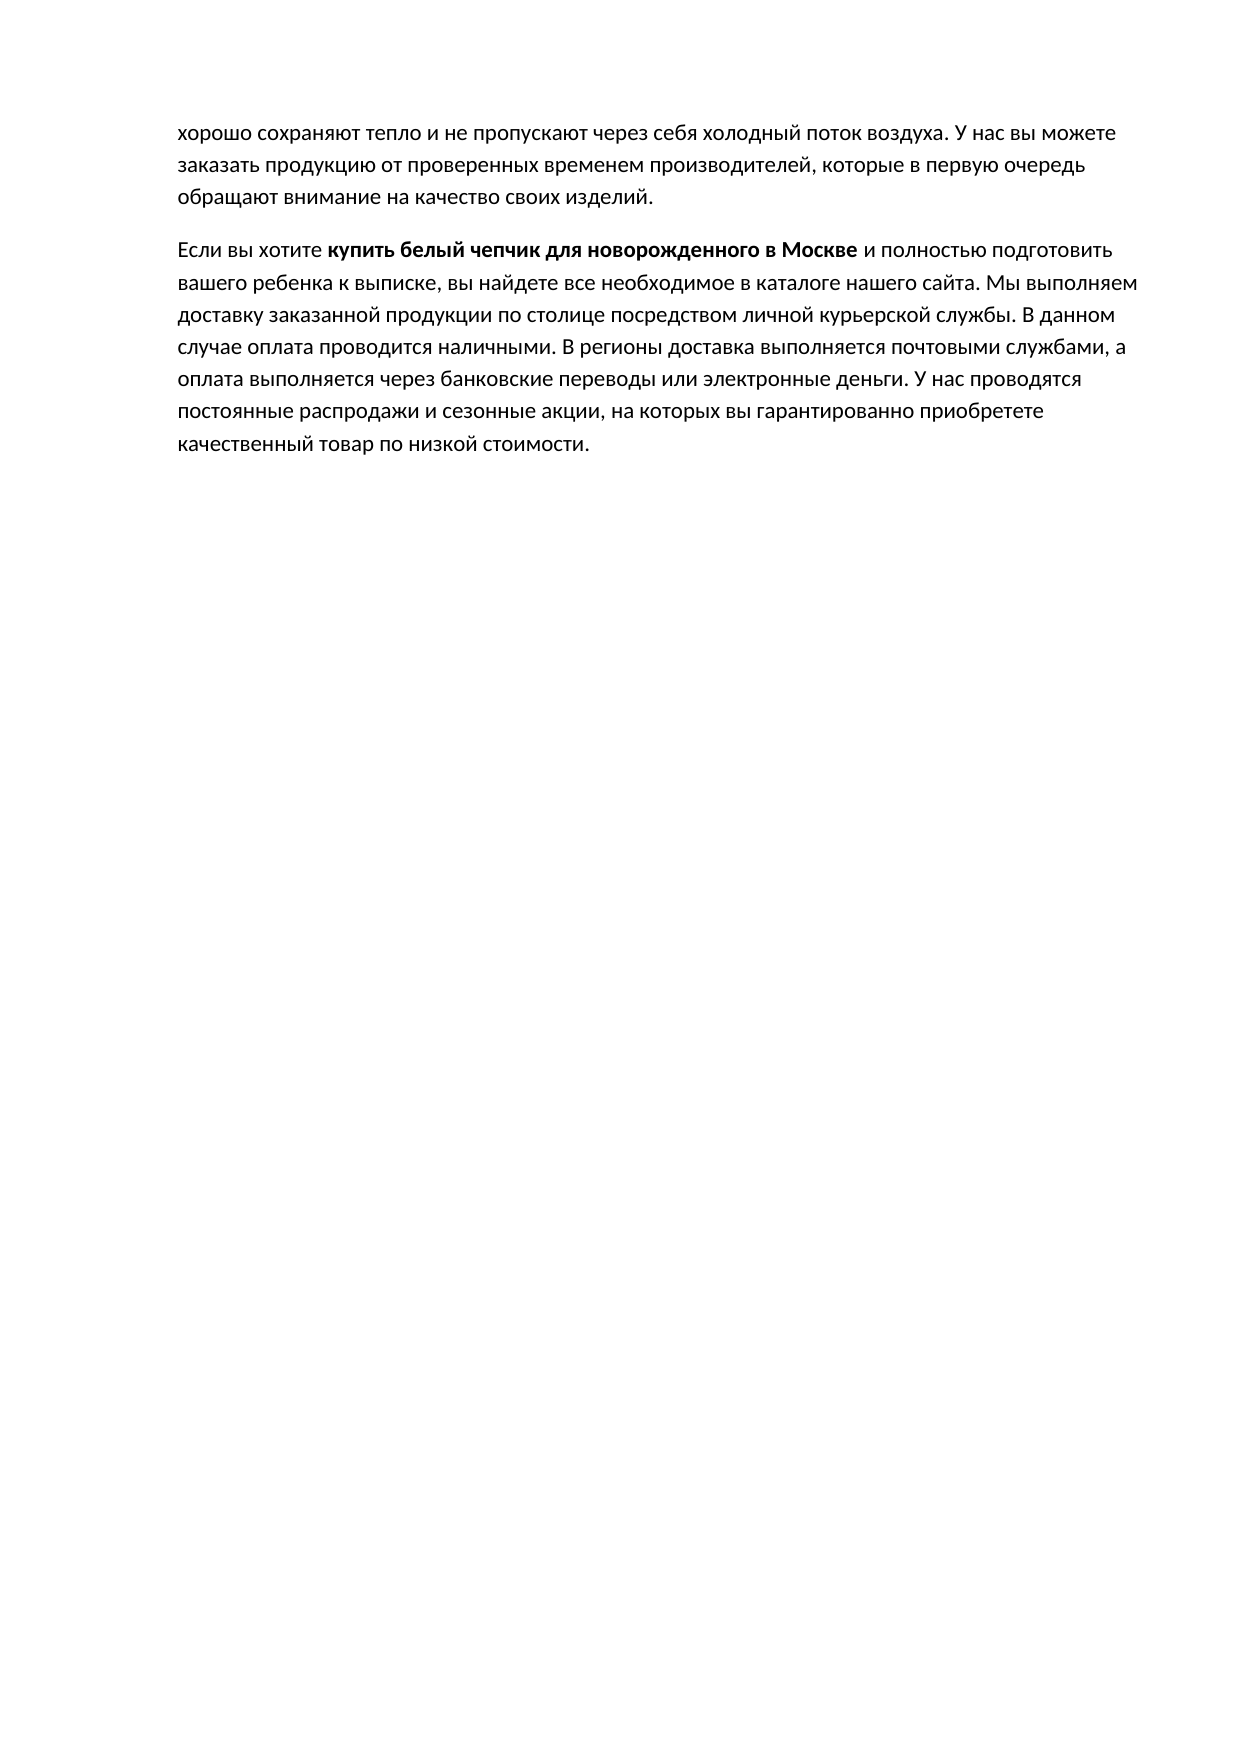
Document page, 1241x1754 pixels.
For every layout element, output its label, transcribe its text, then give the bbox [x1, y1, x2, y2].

text Если вы хотите купить белый чепчик для новорожденного в Москве и полностью подготовить вашего ребенка к выписке, вы найдете все необходимое в каталоге нашего сайта. Мы выполняем доставку заказанной продукции по столице посредством личной курьерской службы. В данном случае оплата проводится наличными. В регионы доставка выполняется почтовыми службами, а оплата выполняется через банковские переводы или электронные деньги. У нас проводятся постоянные распродажи и сезонные акции, на которых вы гарантированно приобретете качественный товар по низкой стоимости. [177, 236, 1152, 457]
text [177, 118, 1152, 211]
